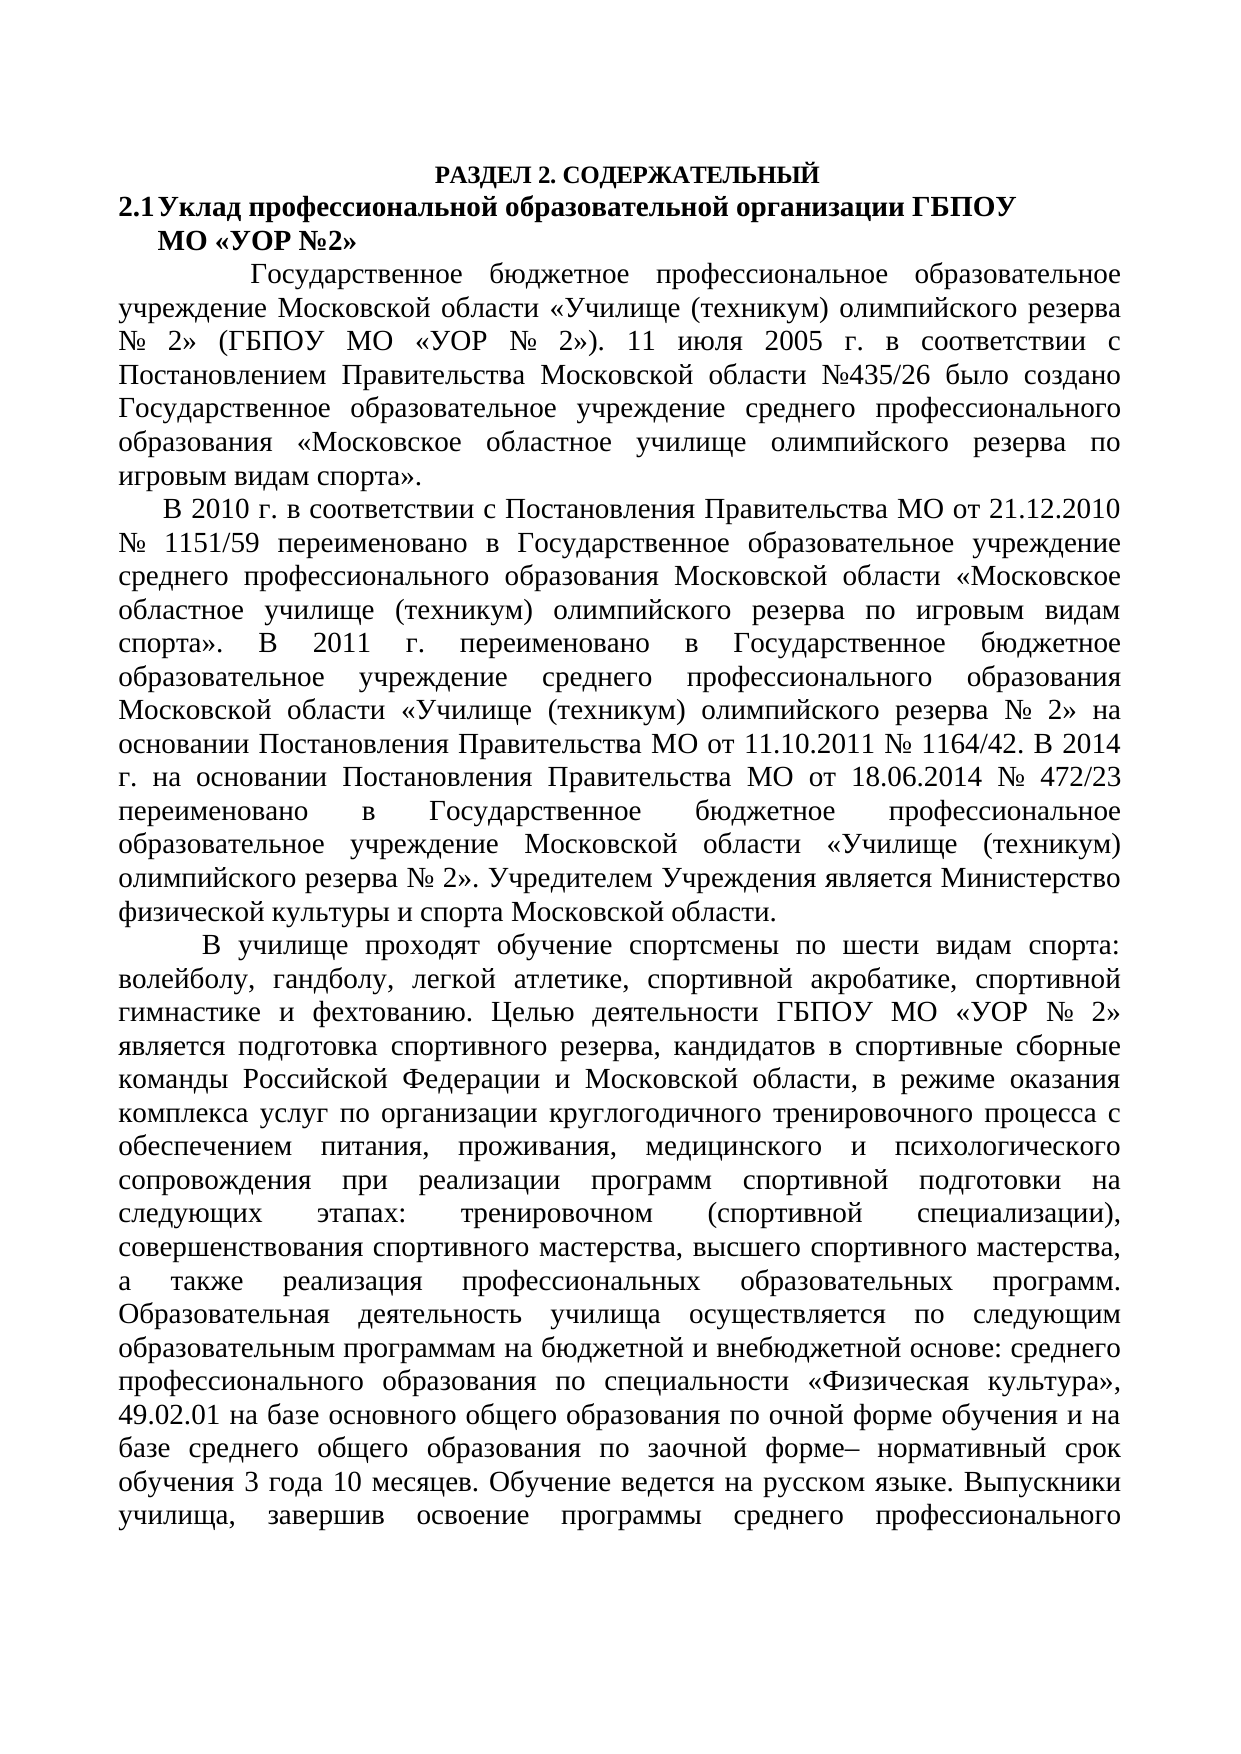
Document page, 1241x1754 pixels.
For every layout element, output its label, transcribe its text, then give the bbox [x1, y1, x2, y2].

text Государственное бюджетное профессиональное образовательное учреждение Московской области «Училище (техникум) олимпийского резерва № 2» (ГБПОУ МО «УOР № 2»). 11 июля 2005 г. в соответствии с Постановлением Правительства Московской области №435/26 было создано Государственное образовательное учреждение среднего профессионального образования «Московское областное училище олимпийского резерва по игровым видам спорта». [118, 256, 1122, 491]
text В 2010 г. в соответствии с Постановления Правительства МО от 21.12.2010 № 1151/59 переименовано в Государственное образовательное учреждение среднего профессионального образования Московской области «Московское областное училище (техникум) олимпийского резерва по игровым видам спорта». В 2011 г. переименовано в Государственное бюджетное образовательное учреждение среднего профессионального образования Московской области «Училище (техникум) олимпийского резерва № 2» на основании Постановления Правительства МО от 11.10.2011 № 1164/42. В 2014 г. на основании Постановления Правительства МО от 18.06.2014 № 472/23 переименовано в Государственное бюджетное профессиональное образовательное учреждение Московской области «Училище (техникум) олимпийского резерва № 2». Учредителем Учреждения является Министерство физической культуры и спорта Московской области. [118, 491, 1122, 927]
text РАЗДЕЛ 2. СОДЕРЖАТЕЛЬНЫЙ [133, 161, 1122, 189]
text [118, 927, 1122, 1531]
list Уклад профессиональной образовательной организации ГБПОУ МО «УОР №2» [118, 189, 1037, 256]
